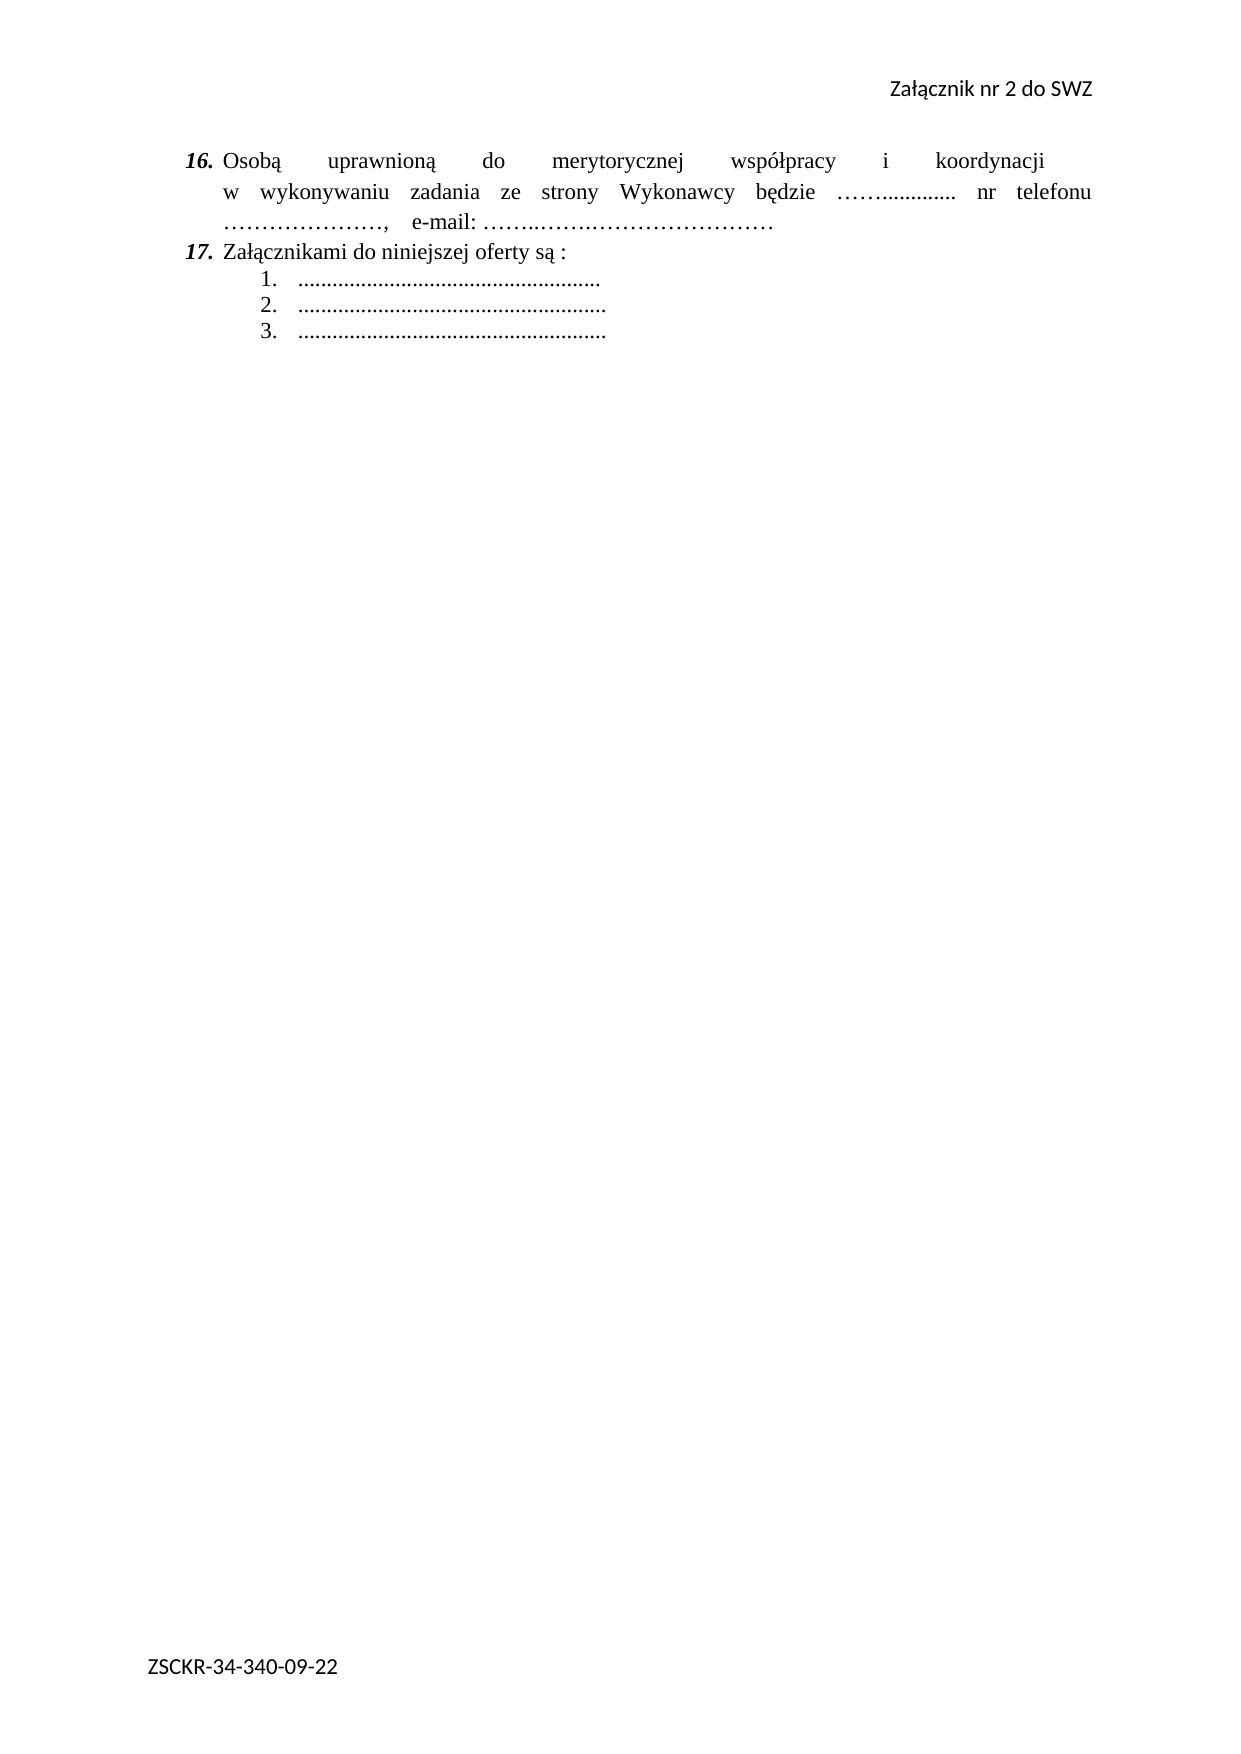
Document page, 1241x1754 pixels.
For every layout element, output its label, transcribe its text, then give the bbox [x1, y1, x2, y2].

list ...................................................... [260, 317, 1093, 344]
list ...................................................... [260, 291, 1093, 317]
list Osobą uprawnioną do merytorycznej współpracy i koordynacji w wykonywaniu zadania ze strony Wykonawcy będzie ……............. nr telefonu …………………, e-mail: ……..…….…………………… [185, 148, 1093, 234]
list Załącznikami do niniejszej oferty są : [185, 238, 1093, 264]
list ..................................................... [260, 264, 1093, 291]
